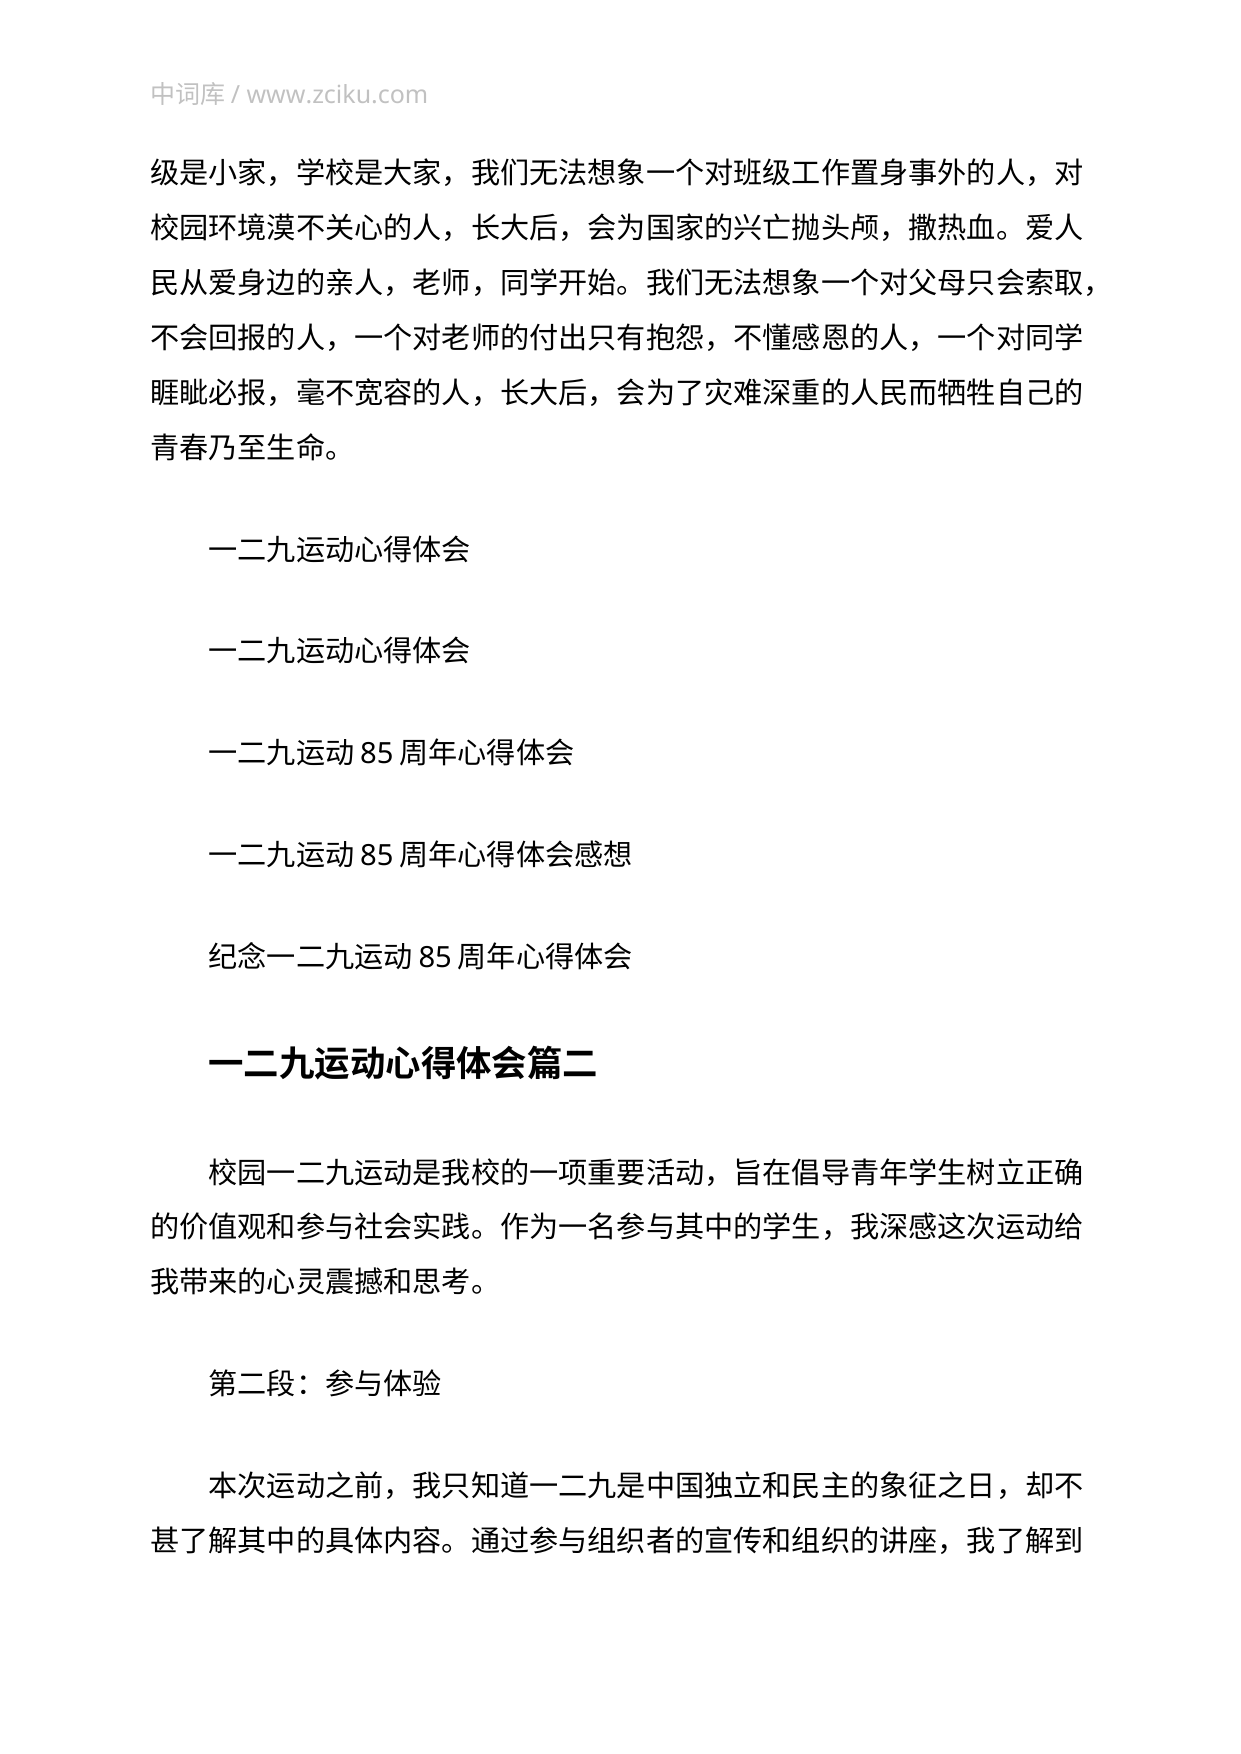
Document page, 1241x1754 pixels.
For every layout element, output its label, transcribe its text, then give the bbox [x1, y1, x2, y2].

text 校园一二九运动是我校的一项重要活动，旨在倡导青年学生树立正确的价值观和参与社会实践。作为一名参与其中的学生，我深感这次运动给我带来的心灵震撼和思考。 [150, 1149, 1090, 1301]
text 纪念一二九运动85周年心得体会 [150, 934, 1090, 976]
text 一二九运动心得体会 [150, 628, 1090, 670]
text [150, 1462, 1090, 1560]
text 一二九运动心得体会篇二 [150, 1036, 1090, 1087]
text 一二九运动85周年心得体会感想 [150, 832, 1090, 874]
text 一二九运动心得体会 [150, 526, 1090, 568]
text 一二九运动85周年心得体会 [150, 730, 1090, 772]
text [150, 150, 1090, 467]
text 第二段：参与体验 [150, 1361, 1090, 1403]
